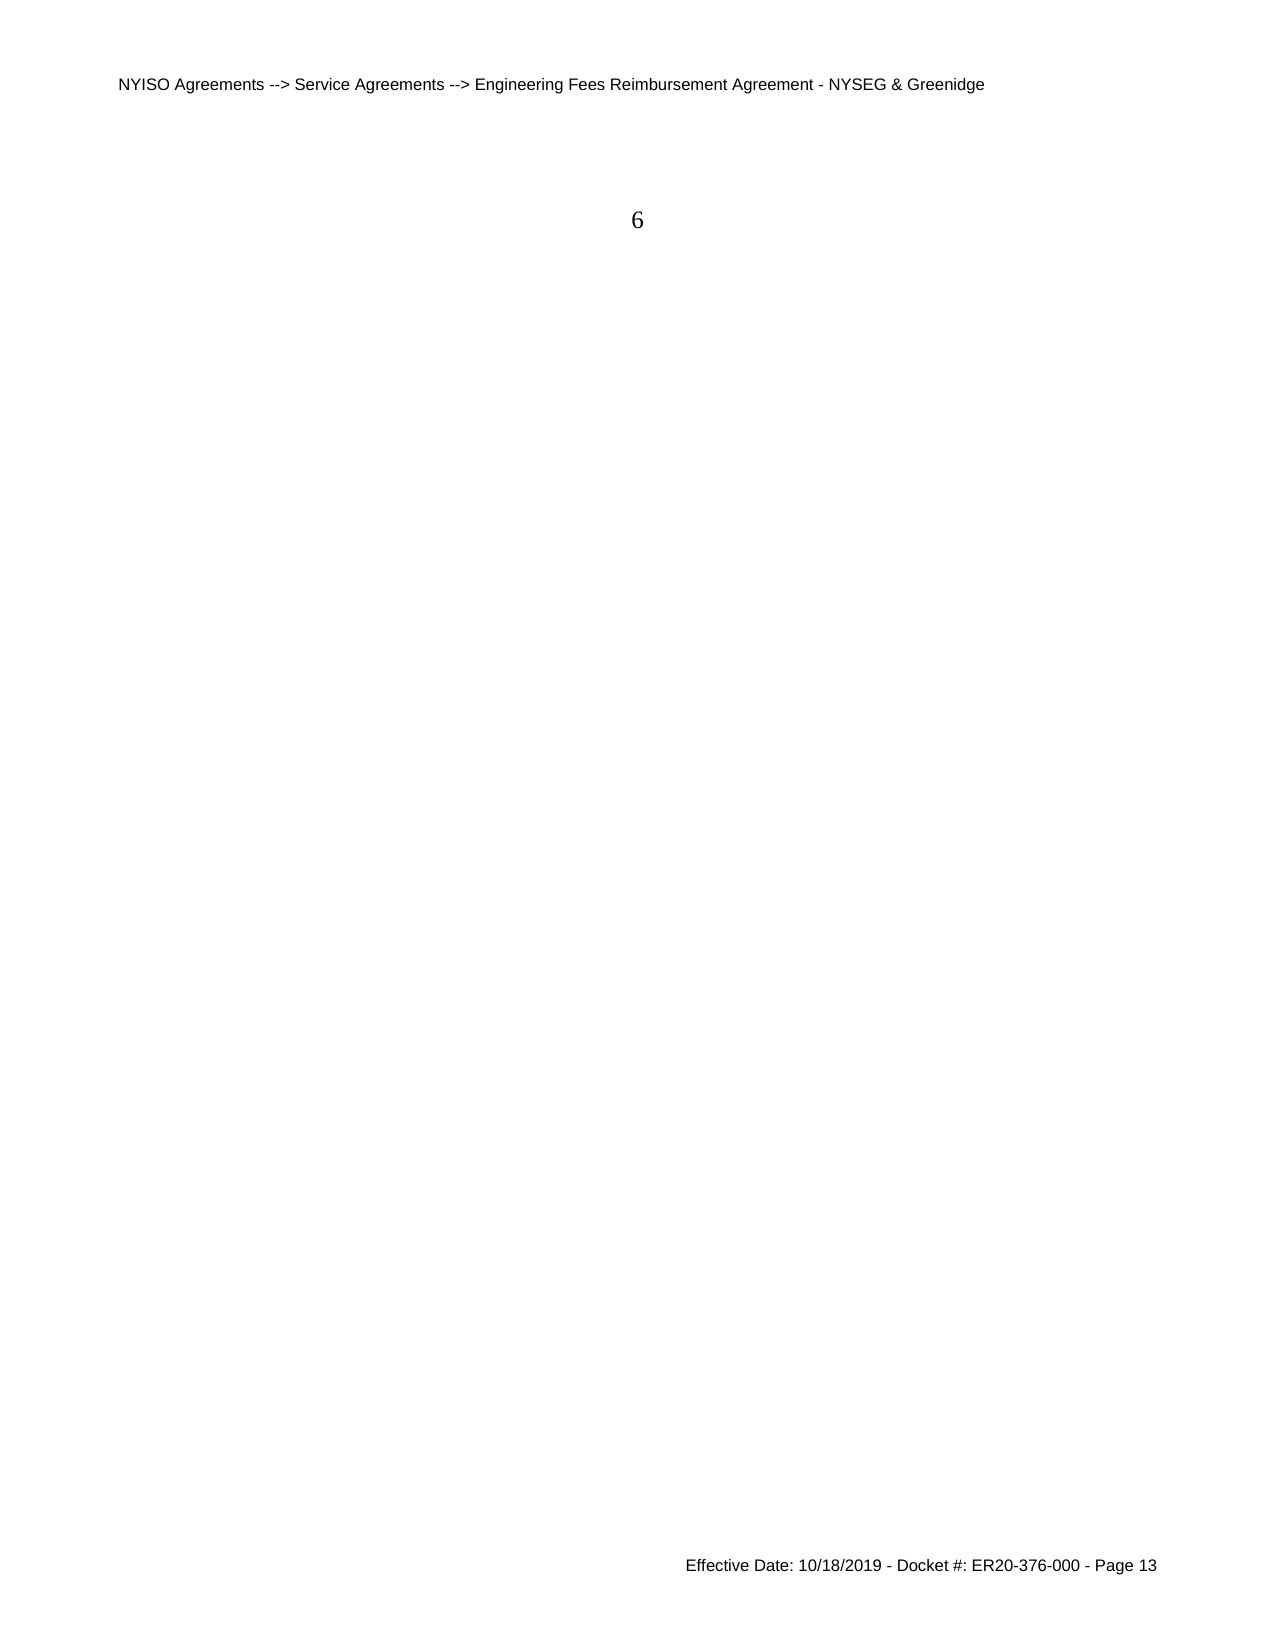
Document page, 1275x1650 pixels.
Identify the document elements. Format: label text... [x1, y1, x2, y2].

text 6 [631, 205, 1275, 234]
